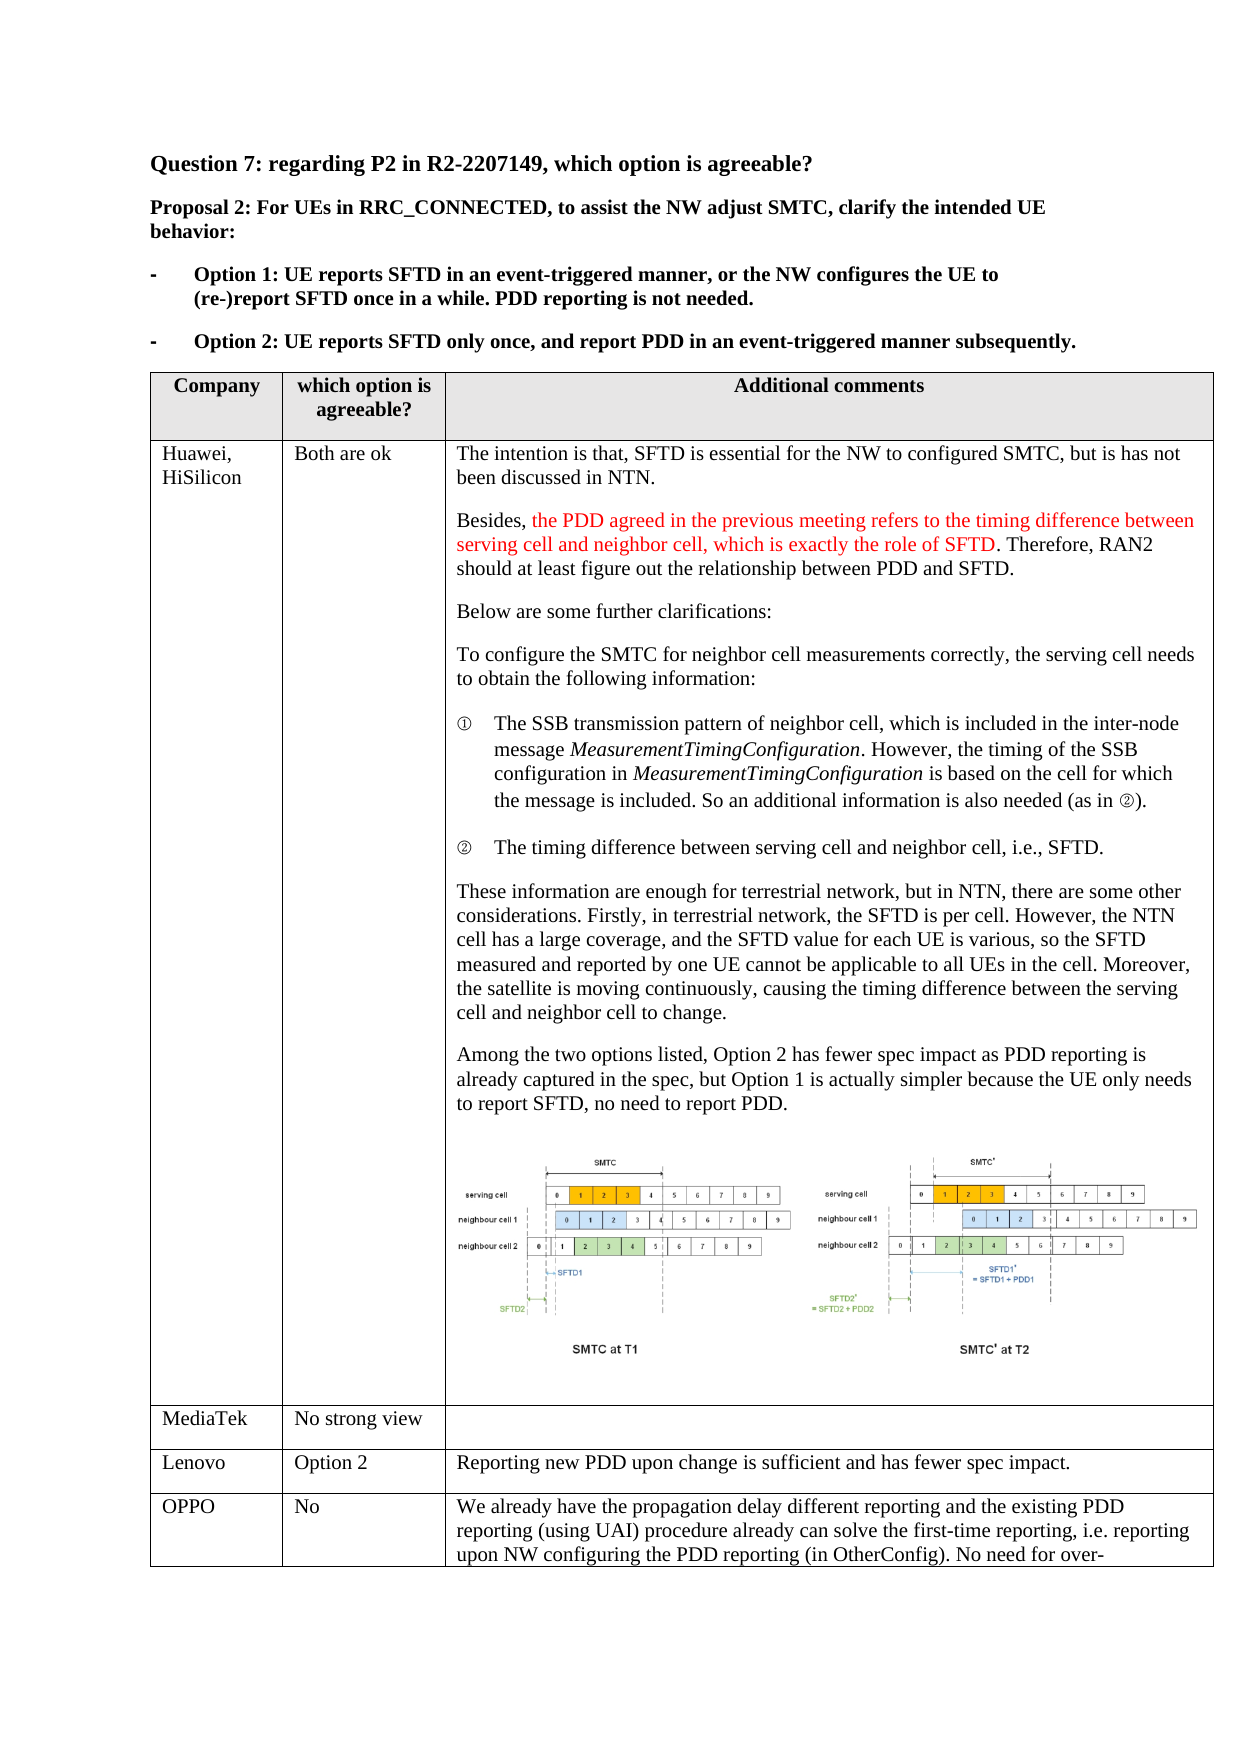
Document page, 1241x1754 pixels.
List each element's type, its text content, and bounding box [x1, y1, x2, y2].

picture [456, 1155, 1199, 1362]
table_cell OPPO [151, 1494, 282, 1566]
list Option 1: UE reports SFTD in an event-triggered manner, or the NW configures the UE to (re-)report SFTD once in a while. PDD reporting is not needed. [150, 262, 1090, 310]
table_header Company [151, 373, 282, 440]
table_cell No strong view [283, 1406, 445, 1449]
table_cell Both are ok [283, 441, 445, 1405]
table_cell Reporting new PDD upon change is sufficient and has fewer spec impact. [446, 1450, 1213, 1493]
table_cell Huawei, HiSilicon [151, 441, 282, 1405]
table_cell The intention is that, SFTD is essential for the NW to configured SMTC, but is has not been discussed in NTN. Besides, the PDD agreed in the previous meeting refers to the timing difference between serving cell and neighbor cell, which is exactly the role of SFTD. Therefore, RAN2 should at least figure out the relationship between PDD and SFTD. Below are some further clarifications: To configure the SMTC for neighbor cell measurements correctly, the serving cell needs to obtain the following information: The SSB transmission pattern of neighbor cell, which is included in the inter-node message MeasurementTimingConfiguration. However, the timing of the SSB configuration in MeasurementTimingConfiguration is based on the cell for which the message is included. So an additional information is also needed (as in ②). The timing difference between serving cell and neighbor cell, i.e., SFTD. These information are enough for terrestrial network, but in NTN, there are some other considerations. Firstly, in terrestrial network, the SFTD is per cell. However, the NTN cell has a large coverage, and the SFTD value for each UE is various, so the SFTD measured and reported by one UE cannot be applicable to all UEs in the cell. Moreover, the satellite is moving continuously, causing the timing difference between the serving cell and neighbor cell to change. Among the two options listed, Option 2 has fewer spec impact as PDD reporting is already captured in the spec, but Option 1 is actually simpler because the UE only needs to report SFTD, no need to report PDD. [446, 441, 1213, 1405]
table_header Additional comments [446, 373, 1213, 440]
table_cell Option 2 [283, 1450, 445, 1493]
table_cell No [283, 1494, 445, 1566]
text Question 7: regarding P2 in R2-2207149, which option is agreeable? [150, 150, 1090, 176]
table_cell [446, 1494, 1213, 1566]
table_cell MediaTek [151, 1406, 282, 1449]
table_header which option is agreeable? [283, 373, 445, 440]
table_cell [446, 1406, 1213, 1449]
list Option 2: UE reports SFTD only once, and report PDD in an event-triggered manner subsequently. [150, 329, 1090, 353]
text Proposal 2: For UEs in RRC_CONNECTED, to assist the NW adjust SMTC, clarify the intended UE behavior: [150, 195, 1090, 243]
table_cell Lenovo [151, 1450, 282, 1493]
